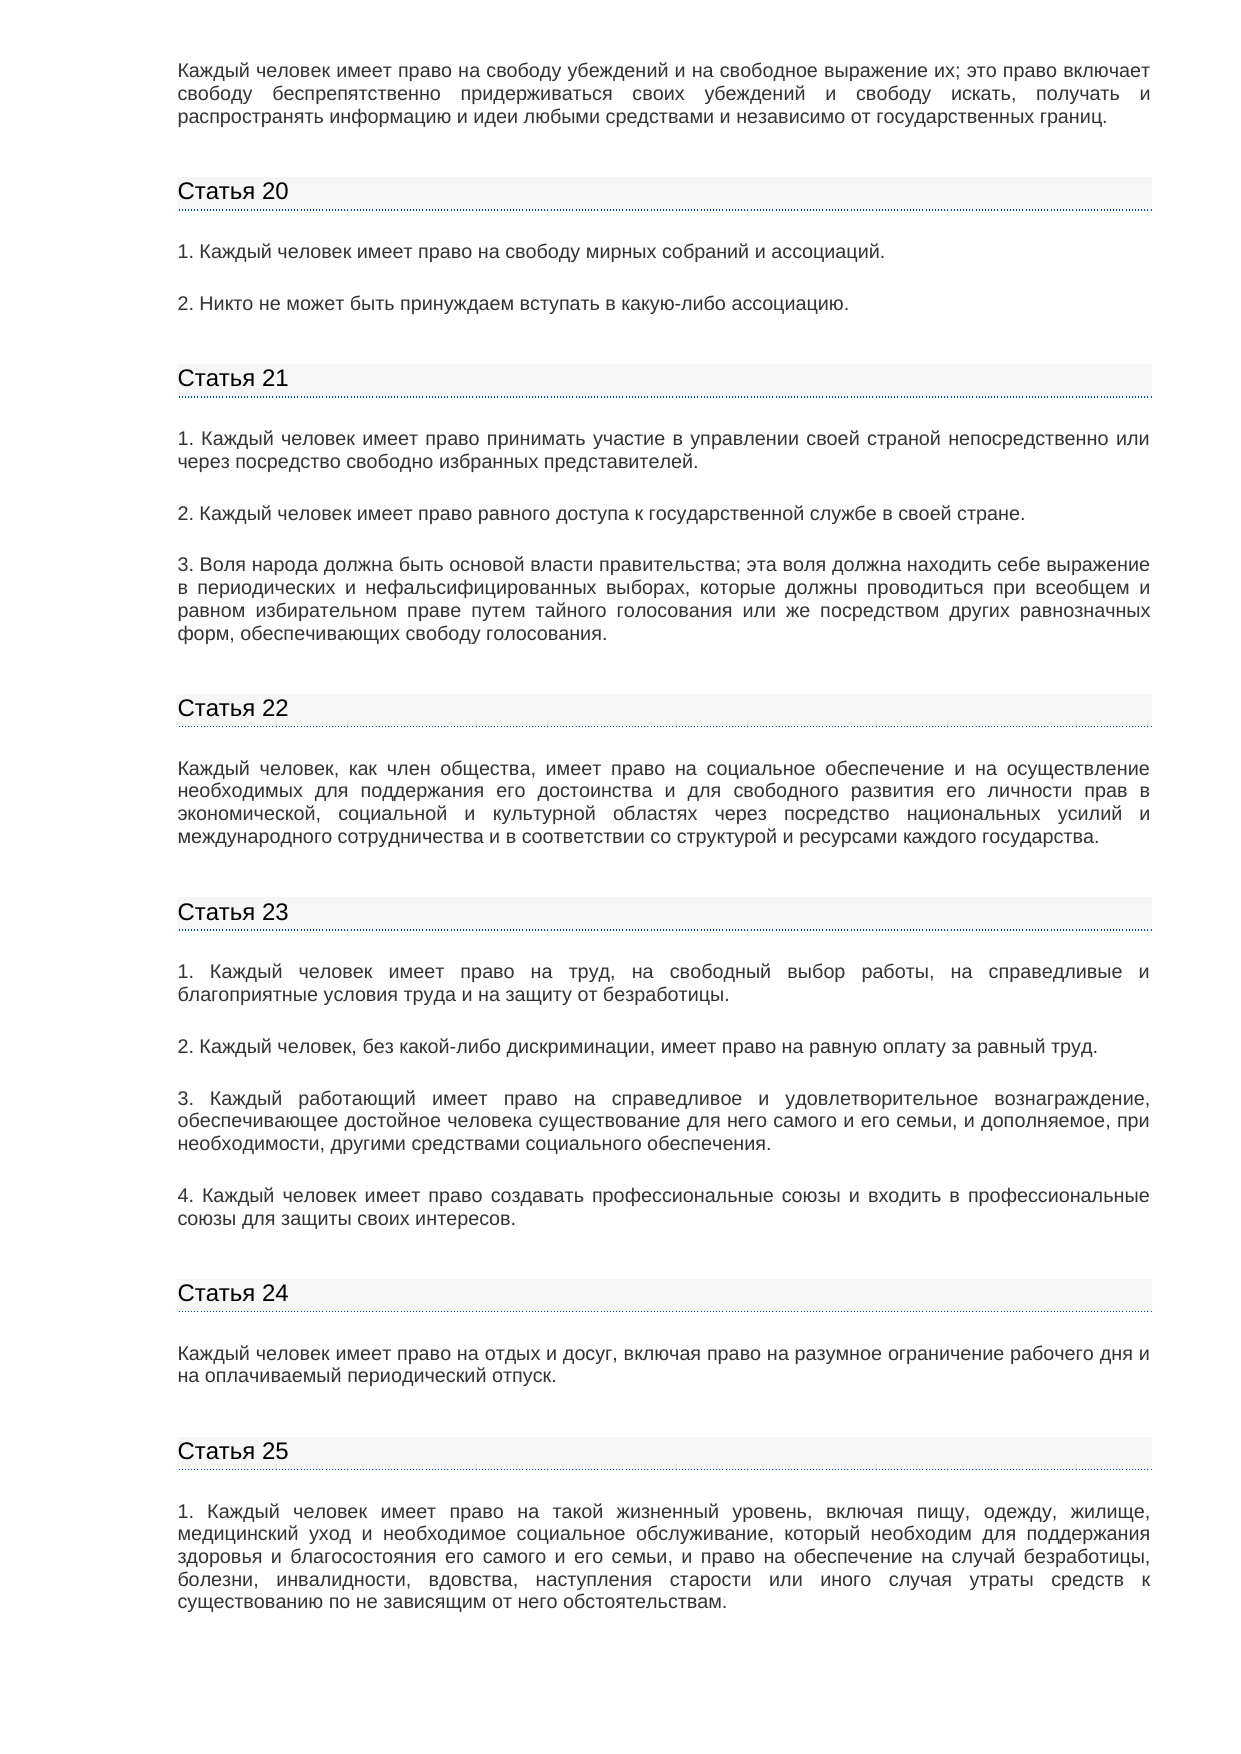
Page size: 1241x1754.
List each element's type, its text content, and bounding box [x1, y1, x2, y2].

text Каждый человек, как член общества, имеет право на социальное обеспечение и на осуществление необходимых для поддержания его достоинства и для свободного развития его личности прав в экономической, социальной и культурной областях через посредство национальных усилий и международного сотрудничества и в соответствии со структурой и ресурсами каждого государства. [177, 757, 1152, 847]
text 4. Каждый человек имеет право создавать профессиональные союзы и входить в профессиональные союзы для защиты своих интересов. [177, 1184, 1152, 1229]
text 1. Каждый человек имеет право на такой жизненный уровень, включая пищу, одежду, жилище, медицинский уход и необходимое социальное обслуживание, который необходим для поддержания здоровья и благосостояния его самого и его семьи, и право на обеспечение на случай безработицы, болезни, инвалидности, вдовства, наступления старости или иного случая утраты средств к существованию по не зависящим от него обстоятельствам. [177, 1499, 1152, 1613]
text 1. Каждый человек имеет право принимать участие в управлении своей страной непосредственно или через посредство свободно избранных представителей. [177, 427, 1152, 472]
text Статья 25 [177, 1437, 1152, 1470]
text 1. Каждый человек имеет право на свободу мирных собраний и ассоциаций. [177, 240, 1152, 262]
text 2. Каждый человек имеет право равного доступа к государственной службе в своей стране. [177, 501, 1152, 524]
text 1. Каждый человек имеет право на труд, на свободный выбор работы, на справедливые и благоприятные условия труда и на защиту от безработицы. [177, 960, 1152, 1005]
text Статья 22 [177, 694, 1152, 727]
text Статья 24 [177, 1279, 1152, 1312]
text Статья 21 [177, 364, 1152, 398]
text 3. Каждый работающий имеет право на справедливое и удовлетворительное вознаграждение, обеспечивающее достойное человека существование для него самого и его семьи, и дополняемое, при необходимости, другими средствами социального обеспечения. [177, 1086, 1152, 1154]
text Статья 20 [177, 177, 1152, 211]
text Каждый человек имеет право на отдых и досуг, включая право на разумное ограничение рабочего дня и на оплачиваемый периодический отпуск. [177, 1342, 1152, 1387]
text Каждый человек имеет право на свободу убеждений и на свободное выражение их; это право включает свободу беспрепятственно придерживаться своих убеждений и свободу искать, получать и распространять информацию и идеи любыми средствами и независимо от государственных границ. [177, 59, 1152, 127]
text Статья 23 [177, 897, 1152, 931]
text 3. Воля народа должна быть основой власти правительства; эта воля должна находить себе выражение в периодических и нефальсифицированных выборах, которые должны проводиться при всеобщем и равном избирательном праве путем тайного голосования или же посредством других равнозначных форм, обеспечивающих свободу голосования. [177, 553, 1152, 644]
text 2. Каждый человек, без какой-либо дискриминации, имеет право на равную оплату за равный труд. [177, 1034, 1152, 1057]
text 2. Никто не может быть принуждаем вступать в какую-либо ассоциацию. [177, 292, 1152, 314]
